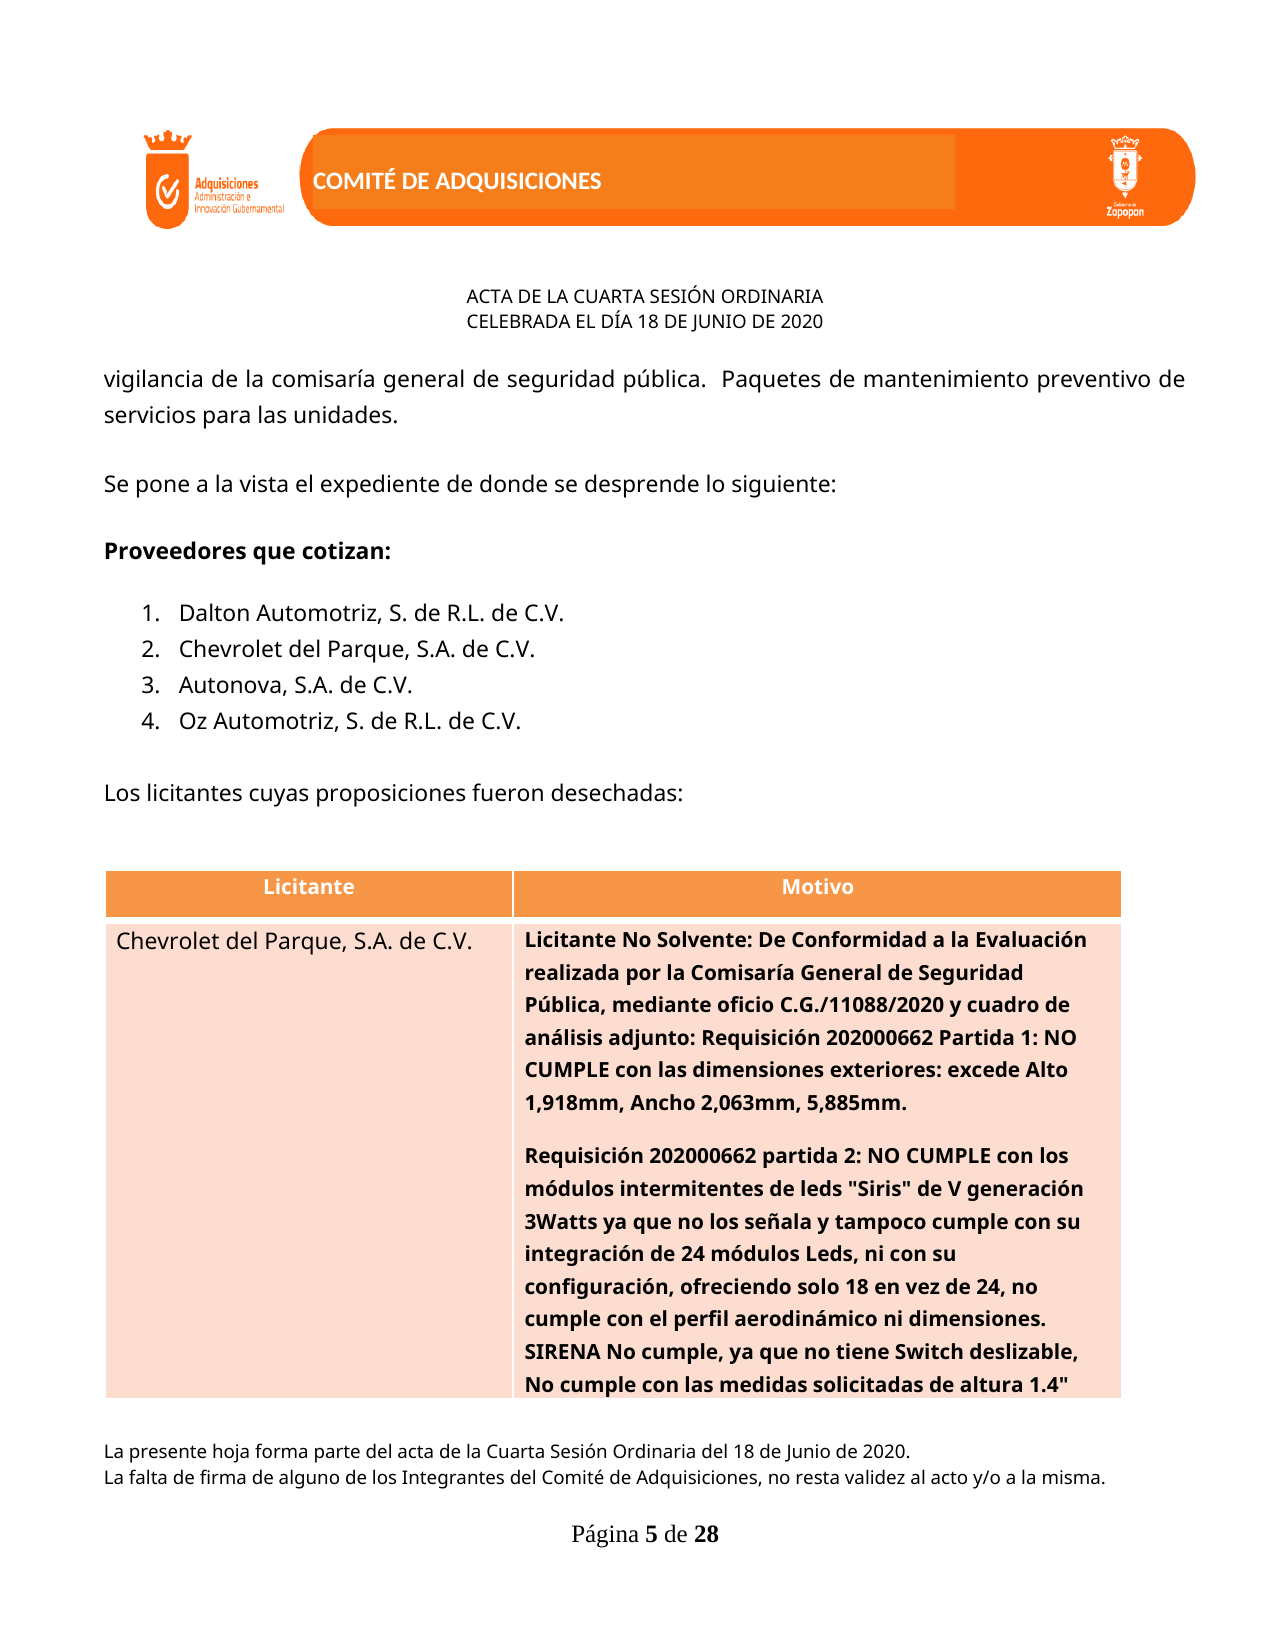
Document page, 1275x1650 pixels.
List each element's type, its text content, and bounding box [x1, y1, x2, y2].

list Chevrolet del Parque, S.A. de C.V. [141, 633, 1186, 664]
list Oz Automotriz, S. de R.L. de C.V. [141, 705, 1186, 736]
table_header Motivo [514, 871, 1121, 917]
table_cell Chevrolet del Parque, S.A. de C.V. [106, 924, 512, 1398]
text Proveedores que cotizan: [103, 535, 1186, 566]
table_header Licitante [106, 871, 512, 917]
text Se pone a la vista el expediente de donde se desprende lo siguiente: [103, 468, 1186, 499]
picture [103, 73, 1224, 284]
list Dalton Automotriz, S. de R.L. de C.V. [141, 597, 1186, 629]
list Autonova, S.A. de C.V. [141, 669, 1186, 701]
text Los licitantes cuyas proposiciones fueron desechadas: [103, 777, 1186, 808]
